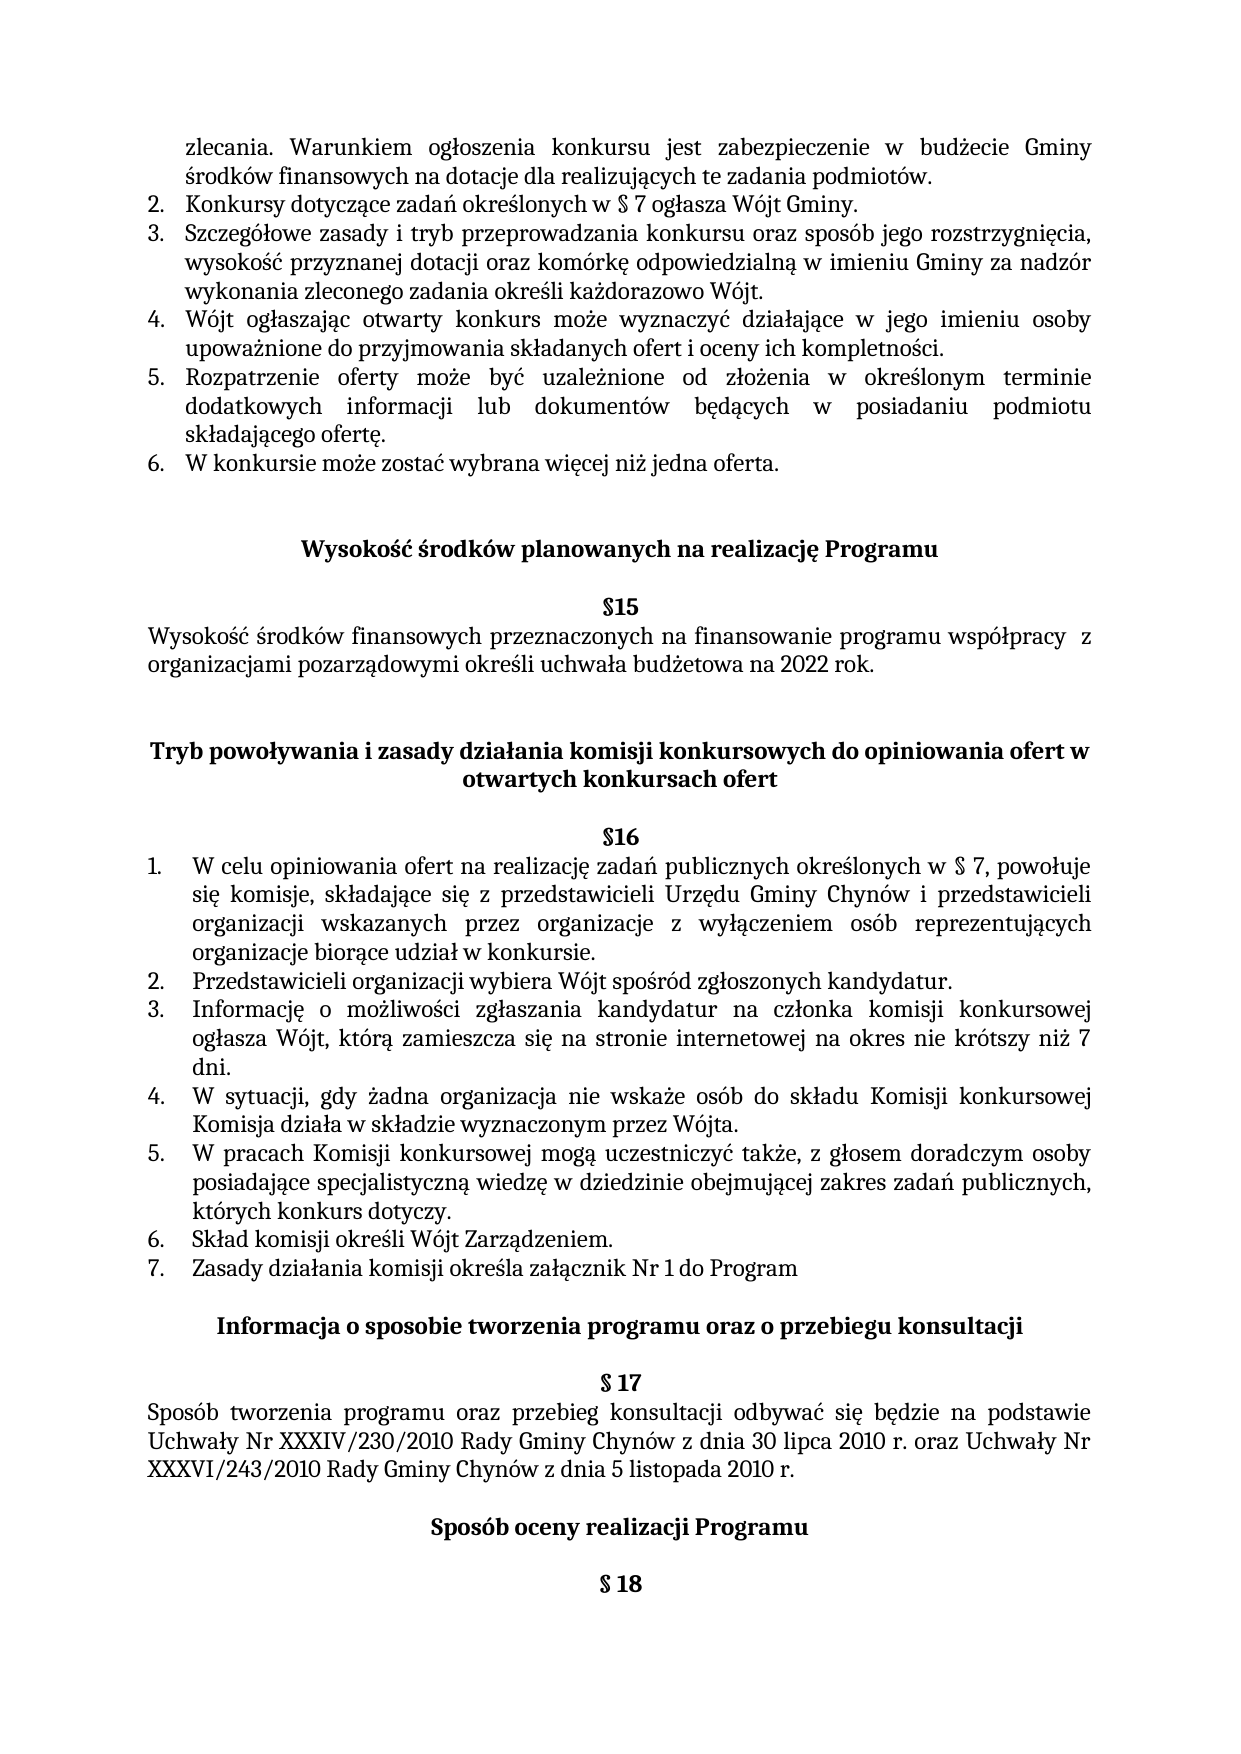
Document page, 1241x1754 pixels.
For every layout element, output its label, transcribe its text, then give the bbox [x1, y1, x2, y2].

list W konkursie może zostać wybrana więcej niż jedna oferta. [148, 449, 1093, 478]
text §15 [148, 593, 1093, 622]
list W pracach Komisji konkursowej mogą uczestniczyć także, z głosem doradczym osoby posiadające specjalistyczną wiedzę w dziedzinie obejmującej zakres zadań publicznych, których konkurs dotyczy. [148, 1139, 1093, 1225]
list Wójt ogłaszając otwarty konkurs może wyznaczyć działające w jego imieniu osoby upoważnione do przyjmowania składanych ofert i oceny ich kompletności. [148, 305, 1093, 363]
text § 18 [148, 1570, 1093, 1599]
text § 17 [148, 1369, 1093, 1398]
list Przedstawicieli organizacji wybiera Wójt spośród zgłoszonych kandydatur. [148, 967, 1093, 995]
list Tryb powoływania i zasady działania komisji konkursowych do opiniowania ofert w otwartych konkursach ofert [148, 737, 1093, 794]
list W celu opiniowania ofert na realizację zadań publicznych określonych w § 7, powołuje się komisje, składające się z przedstawicieli Urzędu Gminy Chynów i przedstawicieli organizacji wskazanych przez organizacje z wyłączeniem osób reprezentujących organizacje biorące udział w konkursie. [148, 852, 1093, 967]
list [148, 133, 1093, 190]
list W sytuacji, gdy żadna organizacja nie wskaże osób do składu Komisji konkursowej Komisja działa w składzie wyznaczonym przez Wójta. [148, 1082, 1093, 1139]
list Konkursy dotyczące zadań określonych w § 7 ogłasza Wójt Gminy. [148, 190, 1093, 219]
list Szczegółowe zasady i tryb przeprowadzania konkursu oraz sposób jego rozstrzygnięcia, wysokość przyznanej dotacji oraz komórkę odpowiedzialną w imieniu Gminy za nadzór wykonania zleconego zadania określi każdorazowo Wójt. [148, 219, 1093, 305]
text Wysokość środków planowanych na realizację Programu [148, 535, 1093, 564]
text §16 [148, 823, 1093, 852]
text Informacja o sposobie tworzenia programu oraz o przebiegu konsultacji [148, 1312, 1093, 1340]
list Zasady działania komisji określa załącznik Nr 1 do Program [148, 1254, 1093, 1283]
list Informację o możliwości zgłaszania kandydatur na członka komisji konkursowej ogłasza Wójt, którą zamieszcza się na stronie internetowej na okres nie krótszy niż 7 dni. [148, 995, 1093, 1082]
list Rozpatrzenie oferty może być uzależnione od złożenia w określonym terminie dodatkowych informacji lub dokumentów będących w posiadaniu podmiotu składającego ofertę. [148, 363, 1093, 449]
text Sposób tworzenia programu oraz przebieg konsultacji odbywać się będzie na podstawie Uchwały Nr XXXIV/230/2010 Rady Gminy Chynów z dnia 30 lipca 2010 r. oraz Uchwały Nr XXXVI/243/2010 Rady Gminy Chynów z dnia 5 listopada 2010 r. [148, 1398, 1093, 1484]
list Skład komisji określi Wójt Zarządzeniem. [148, 1225, 1093, 1254]
list Wysokość środków finansowych przeznaczonych na finansowanie programu współpracy z organizacjami pozarządowymi określi uchwała budżetowa na 2022 rok. [148, 622, 1093, 679]
text Sposób oceny realizacji Programu [148, 1513, 1093, 1542]
